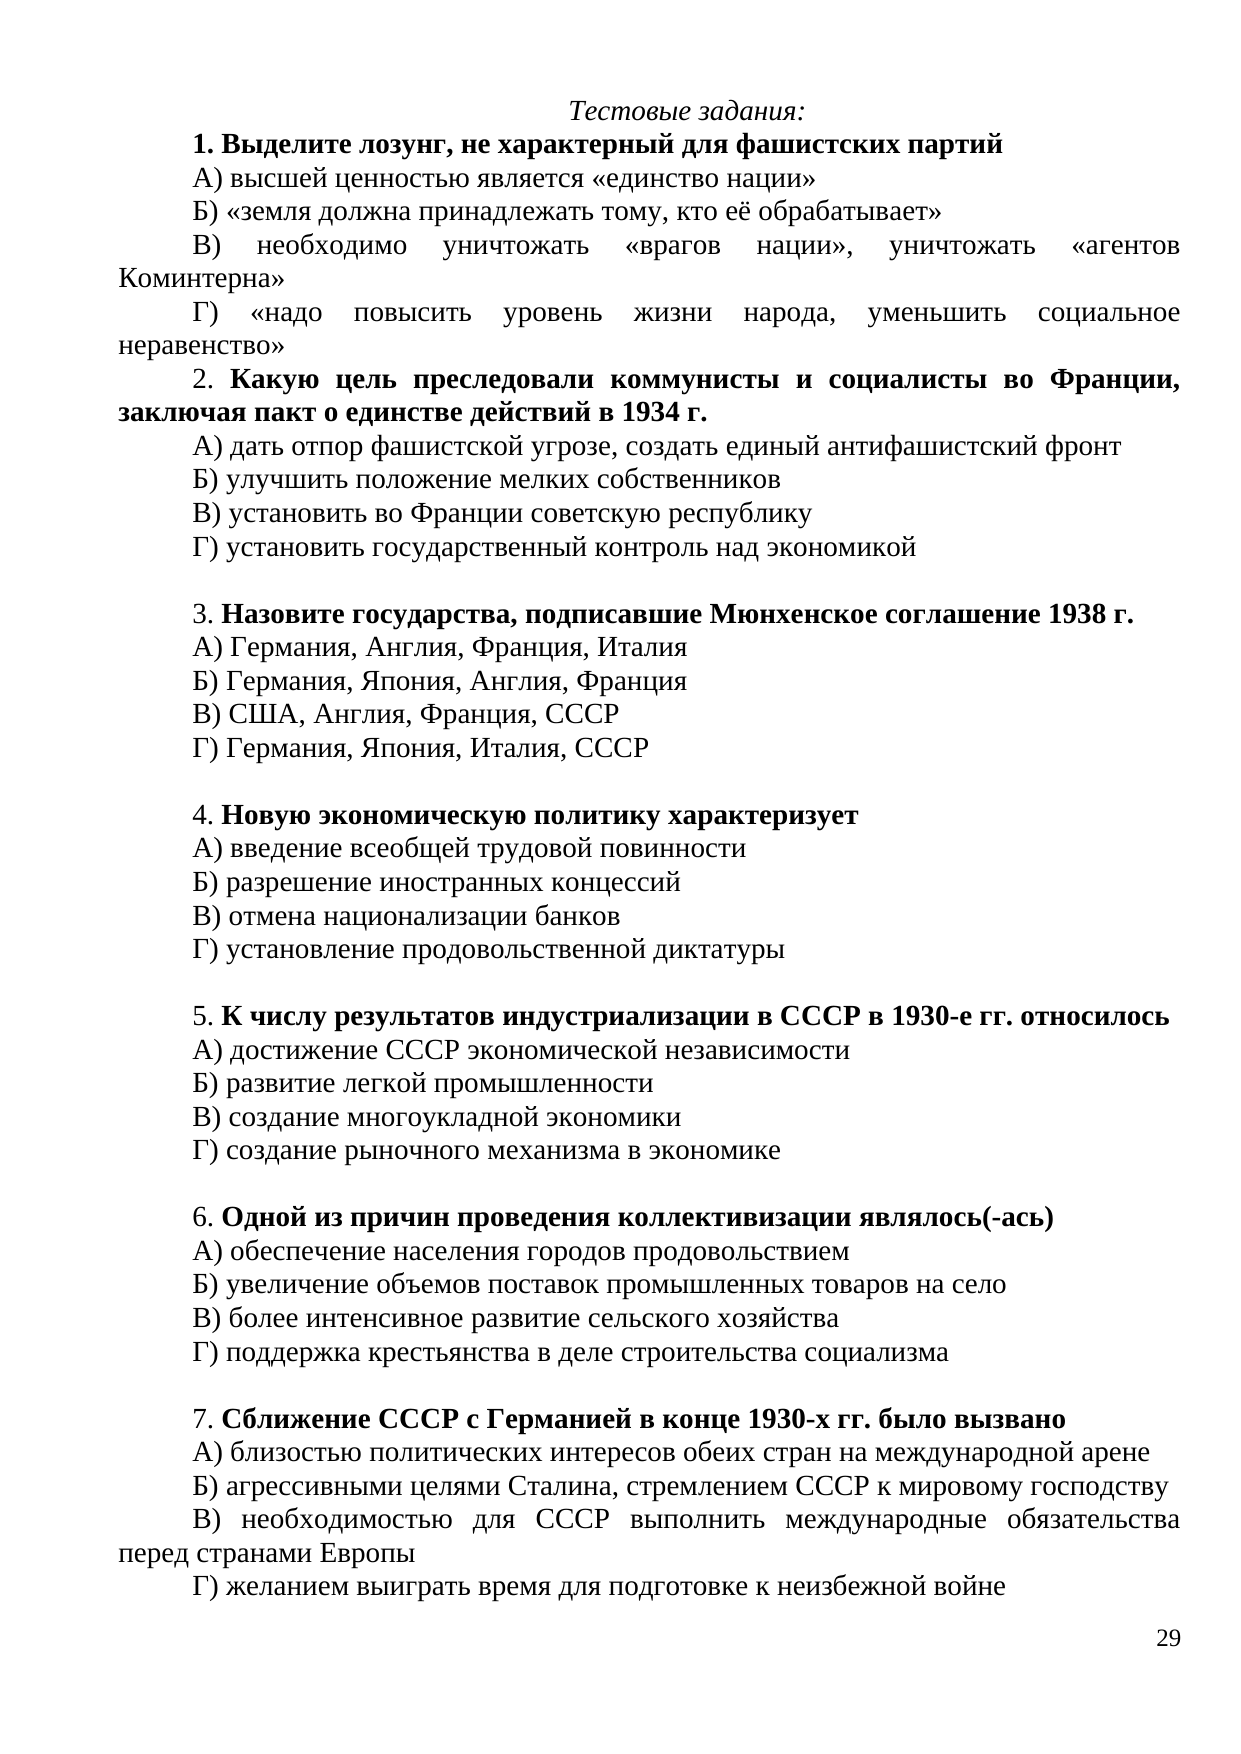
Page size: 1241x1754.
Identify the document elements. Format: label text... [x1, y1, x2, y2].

text Г) создание рыночного механизма в экономике [118, 1132, 1181, 1166]
text 3. Назовите государства, подписавшие Мюнхенское соглашение 1938 г. [118, 596, 1181, 629]
text Г) желанием выиграть время для подготовке к неизбежной войне [118, 1568, 1181, 1602]
text Г) установление продовольственной диктатуры [118, 931, 1181, 965]
text Г) установить государственный контроль над экономикой [118, 529, 1181, 562]
text В) отмена национализации банков [118, 898, 1181, 931]
text А) введение всеобщей трудовой повинности [118, 831, 1181, 864]
text 5. К числу результатов индустриализации в СССР в 1930-е гг. относилось [118, 998, 1181, 1032]
text В) установить во Франции советскую республику [118, 495, 1181, 529]
text А) достижение СССР экономической независимости [118, 1032, 1181, 1065]
text Г) Германия, Япония, Италия, СССР [118, 730, 1181, 763]
text 4. Новую экономическую политику характеризует [118, 797, 1181, 831]
text 1. Выделите лозунг, не характерный для фашистских партий [118, 126, 1181, 160]
text А) обеспечение населения городов продовольствием [118, 1233, 1181, 1267]
text Б) развитие легкой промышленности [118, 1065, 1181, 1099]
text Г) поддержка крестьянства в деле строительства социализма [118, 1334, 1181, 1367]
text Б) агрессивными целями Сталина, стремлением СССР к мировому господству [118, 1468, 1181, 1501]
text Б) улучшить положение мелких собственников [118, 462, 1181, 495]
text Б) «земля должна принадлежать тому, кто её обрабатывает» [118, 193, 1181, 227]
text А) дать отпор фашистской угрозе, создать единый антифашистский фронт [118, 428, 1181, 462]
text А) Германия, Англия, Франция, Италия [118, 629, 1181, 663]
text Б) Германия, Япония, Англия, Франция [118, 663, 1181, 696]
text Б) разрешение иностранных концессий [118, 864, 1181, 898]
text Б) увеличение объемов поставок промышленных товаров на село [118, 1267, 1181, 1300]
text Тестовые задания: [193, 93, 1181, 126]
text В) необходимостью для СССР выполнить международные обязательства перед странами Европы [118, 1501, 1181, 1568]
text В) создание многоукладной экономики [118, 1099, 1181, 1132]
text В) США, Англия, Франция, СССР [118, 696, 1181, 730]
text Г) «надо повысить уровень жизни народа, уменьшить социальное неравенство» [118, 294, 1181, 361]
text 2. Какую цель преследовали коммунисты и социалисты во Франции, заключая пакт о единстве действий в 1934 г. [118, 361, 1181, 428]
text А) близостью политических интересов обеих стран на международной арене [118, 1434, 1181, 1468]
text 7. Сближение СССР с Германией в конце 1930-х гг. было вызвано [118, 1401, 1181, 1434]
text 6. Одной из причин проведения коллективизации являлось(-ась) [118, 1199, 1181, 1233]
text В) необходимо уничтожать «врагов нации», уничтожать «агентов Коминтерна» [118, 227, 1181, 294]
text В) более интенсивное развитие сельского хозяйства [118, 1300, 1181, 1334]
text А) высшей ценностью является «единство нации» [118, 160, 1181, 193]
